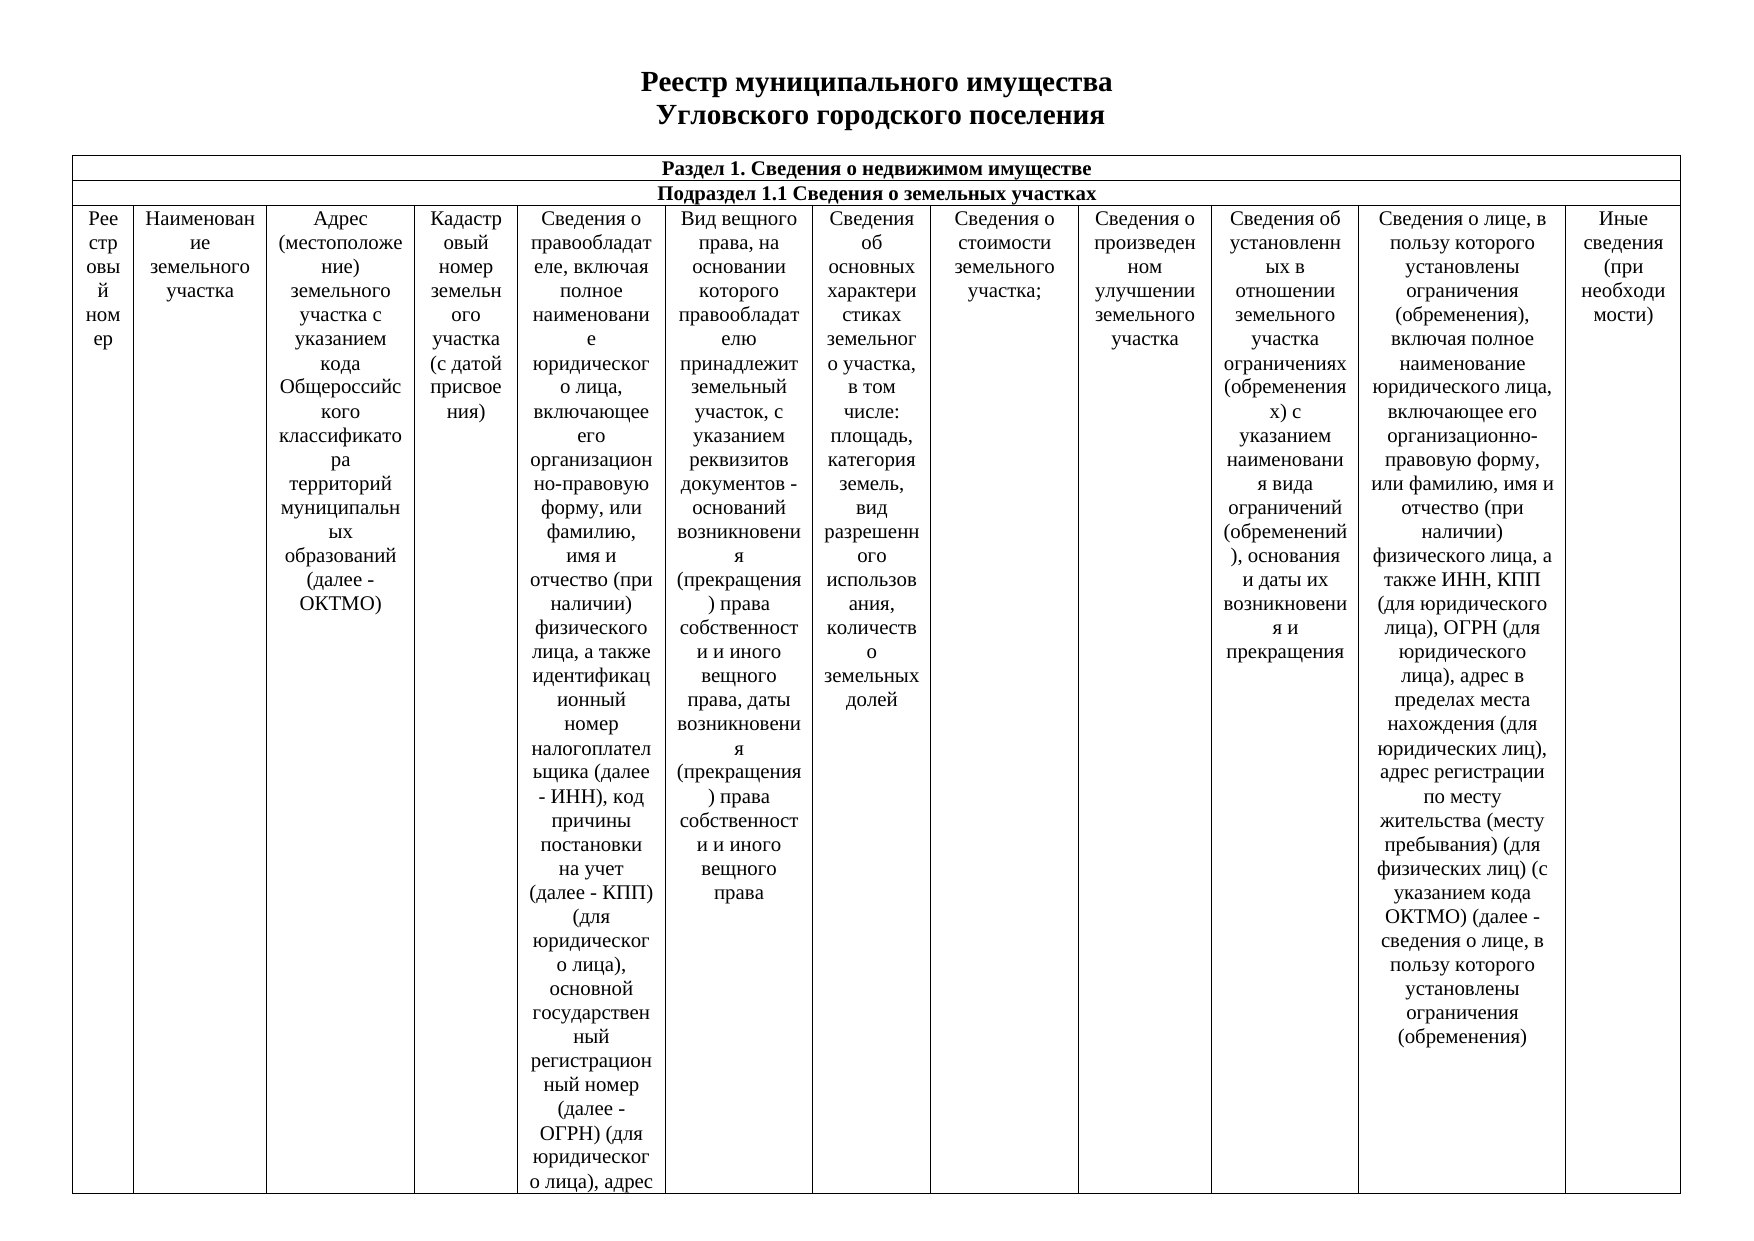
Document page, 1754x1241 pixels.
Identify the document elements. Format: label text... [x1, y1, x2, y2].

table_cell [518, 206, 665, 1193]
table_header Раздел 1. Сведения о недвижимом имуществе [73, 156, 1680, 180]
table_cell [931, 206, 1078, 1193]
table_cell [1359, 206, 1565, 1193]
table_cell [134, 206, 266, 1193]
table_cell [813, 206, 930, 1193]
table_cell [1079, 206, 1211, 1193]
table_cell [666, 206, 812, 1193]
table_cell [415, 206, 517, 1193]
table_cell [267, 206, 414, 1193]
text Реестр муниципального имущества [30, 64, 1723, 97]
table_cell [1212, 206, 1358, 1193]
table_cell Реестровый номер [73, 206, 133, 1193]
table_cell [1566, 206, 1680, 1193]
text Угловского городского поселения [30, 97, 1723, 131]
table_cell Подраздел 1.1 Сведения о земельных участках [73, 181, 1680, 205]
